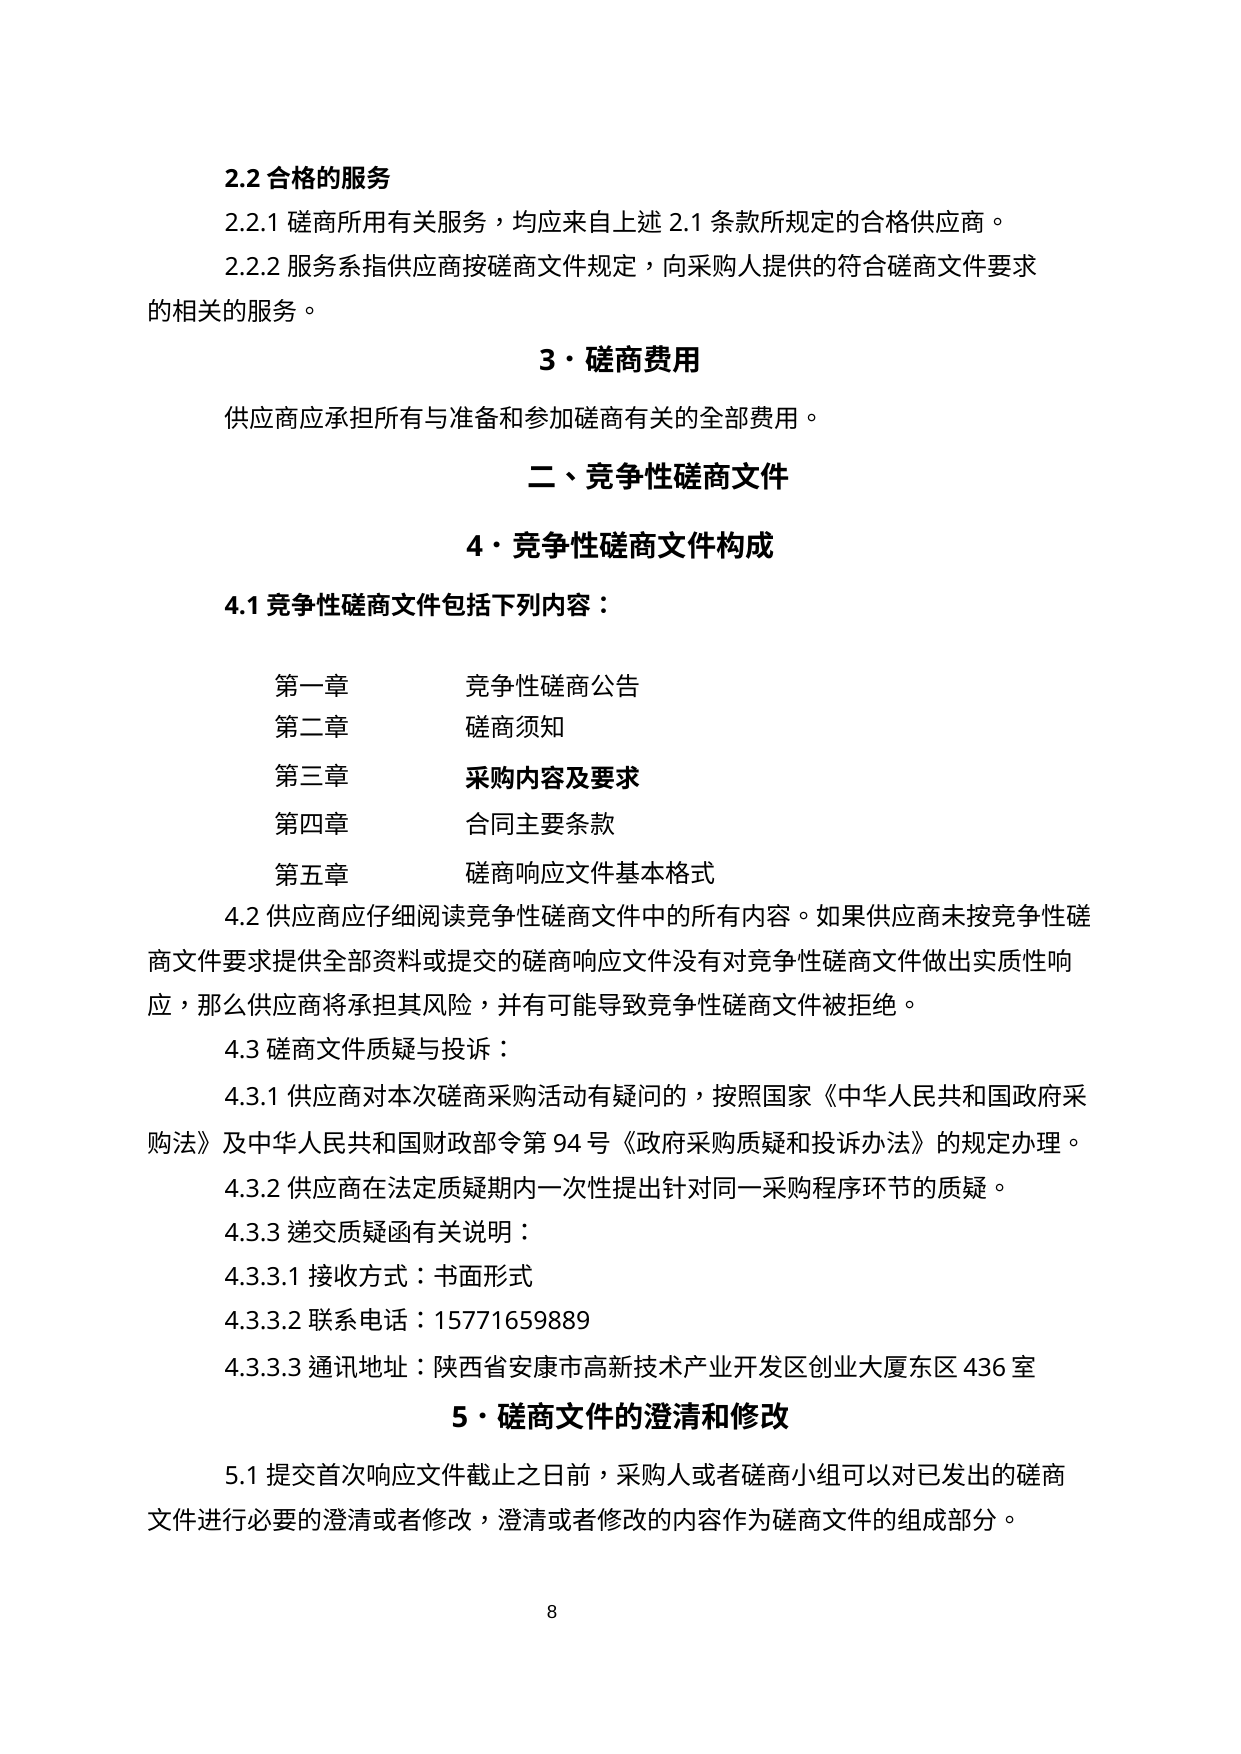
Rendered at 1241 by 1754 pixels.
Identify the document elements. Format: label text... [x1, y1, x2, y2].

table_header 竞争性磋商公告 [389, 669, 821, 710]
text 4.3.3.3 通讯地址：陕西省安康市高新技术产业开发区创业大厦东区436室 [148, 1347, 1093, 1383]
text 5.1 提交首次响应文件截止之日前，采购人或者磋商小组可以对已发出的磋商 文件进行必要的澄清或者修改，澄清或者修改的内容作为磋商文件的组成部分。 [148, 1458, 1093, 1536]
text 4.3.2 供应商在法定质疑期内一次性提出针对同一采购程序环节的质疑。 [148, 1170, 1093, 1204]
text 2.2.2 服务系指供应商按磋商文件规定，向采购人提供的符合磋商文件要求 [148, 249, 1093, 283]
table_cell 第三章 [198, 759, 388, 807]
text 2.2.1 磋商所用有关服务，均应来自上述 2.1 条款所规定的合格供应商。 [148, 205, 1093, 239]
text 4.3 磋商文件质疑与投诉： [148, 1032, 1093, 1066]
text 4.3.3 递交质疑函有关说明： [148, 1214, 1093, 1248]
text 4.1 竞争性磋商文件包括下列内容： [148, 587, 1093, 621]
table_cell 磋商须知 [389, 710, 821, 758]
subtitle 5．磋商文件的澄清和修改 [148, 1396, 1093, 1436]
text 4.3.1 供应商对本次磋商采购活动有疑问的，按照国家《中华人民共和国政府采购法》及中华人民共和国财政部令第94号《政府采购质疑和投诉办法》的规定办理。 [148, 1076, 1093, 1159]
text 4.3.3.1 接收方式：书面形式 [148, 1259, 1093, 1293]
table_cell 合同主要条款 [389, 807, 821, 856]
text 4.2 供应商应仔细阅读竞争性磋商文件中的所有内容。如果供应商未按竞争性磋商文件要求提供全部资料或提交的磋商响应文件没有对竞争性磋商文件做出实质性响应，那么供应商将承担其风险，并有可能导致竞争性磋商文件被拒绝。 [148, 899, 1093, 1022]
table_cell 第四章 [198, 807, 388, 856]
text 的相关的服务。 [148, 293, 1093, 327]
table_cell 第二章 [198, 710, 388, 758]
subtitle 4．竞争性磋商文件构成 [148, 526, 1093, 565]
table_cell 磋商响应文件基本格式 [389, 856, 821, 899]
text 4.3.3.2 联系电话：15771659889 [148, 1303, 1093, 1337]
table_cell 采购内容及要求 [389, 759, 821, 807]
subtitle 3．磋商费用 [148, 339, 1093, 379]
text 供应商应承担所有与准备和参加磋商有关的全部费用。 [148, 401, 1093, 435]
text 2.2 合格的服务 [148, 160, 1093, 194]
table_cell 第五章 [198, 856, 388, 899]
subtitle 二、竞争性磋商文件 [148, 456, 1093, 496]
table_header 第一章 [198, 669, 388, 710]
